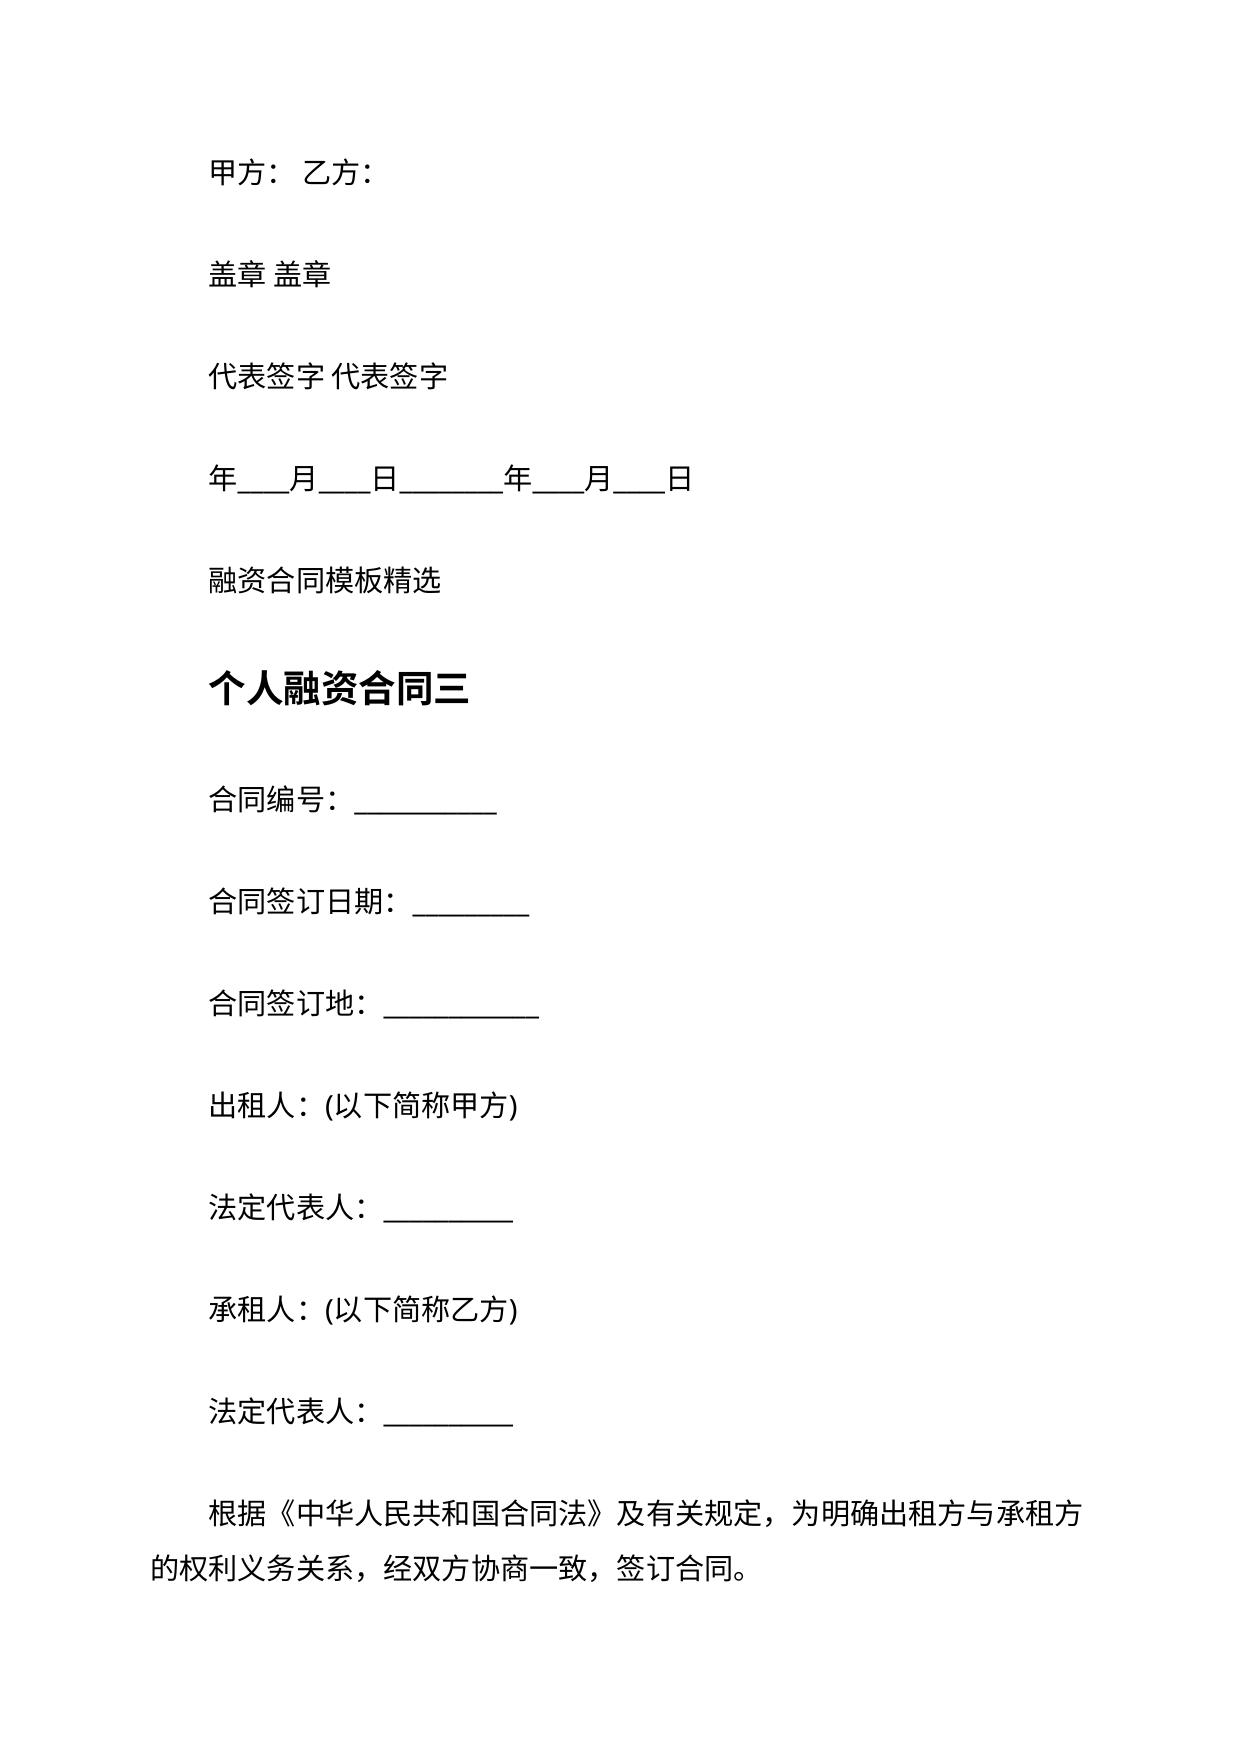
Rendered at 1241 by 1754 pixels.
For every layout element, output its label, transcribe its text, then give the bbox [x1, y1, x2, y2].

text 年____月____日________年____月____日 [150, 455, 1090, 498]
text 根据《中华人民共和国合同法》及有关规定，为明确出租方与承租方的权利义务关系，经双方协商一致，签订合同。 [150, 1490, 1090, 1587]
text 法定代表人：__________ [150, 1184, 1090, 1227]
text 个人融资合同三 [150, 659, 1090, 713]
text 合同签订日期：_________ [150, 878, 1090, 921]
text 法定代表人：__________ [150, 1388, 1090, 1431]
text 合同编号：___________ [150, 776, 1090, 819]
text 承租人：(以下简称乙方) [150, 1286, 1090, 1329]
text 出租人：(以下简称甲方) [150, 1082, 1090, 1125]
text 合同签订地：____________ [150, 980, 1090, 1023]
text 甲方： 乙方： [150, 150, 1090, 192]
text 盖章 盖章 [150, 252, 1090, 294]
text 代表签字 代表签字 [150, 353, 1090, 396]
text 融资合同模板精选 [150, 557, 1090, 599]
